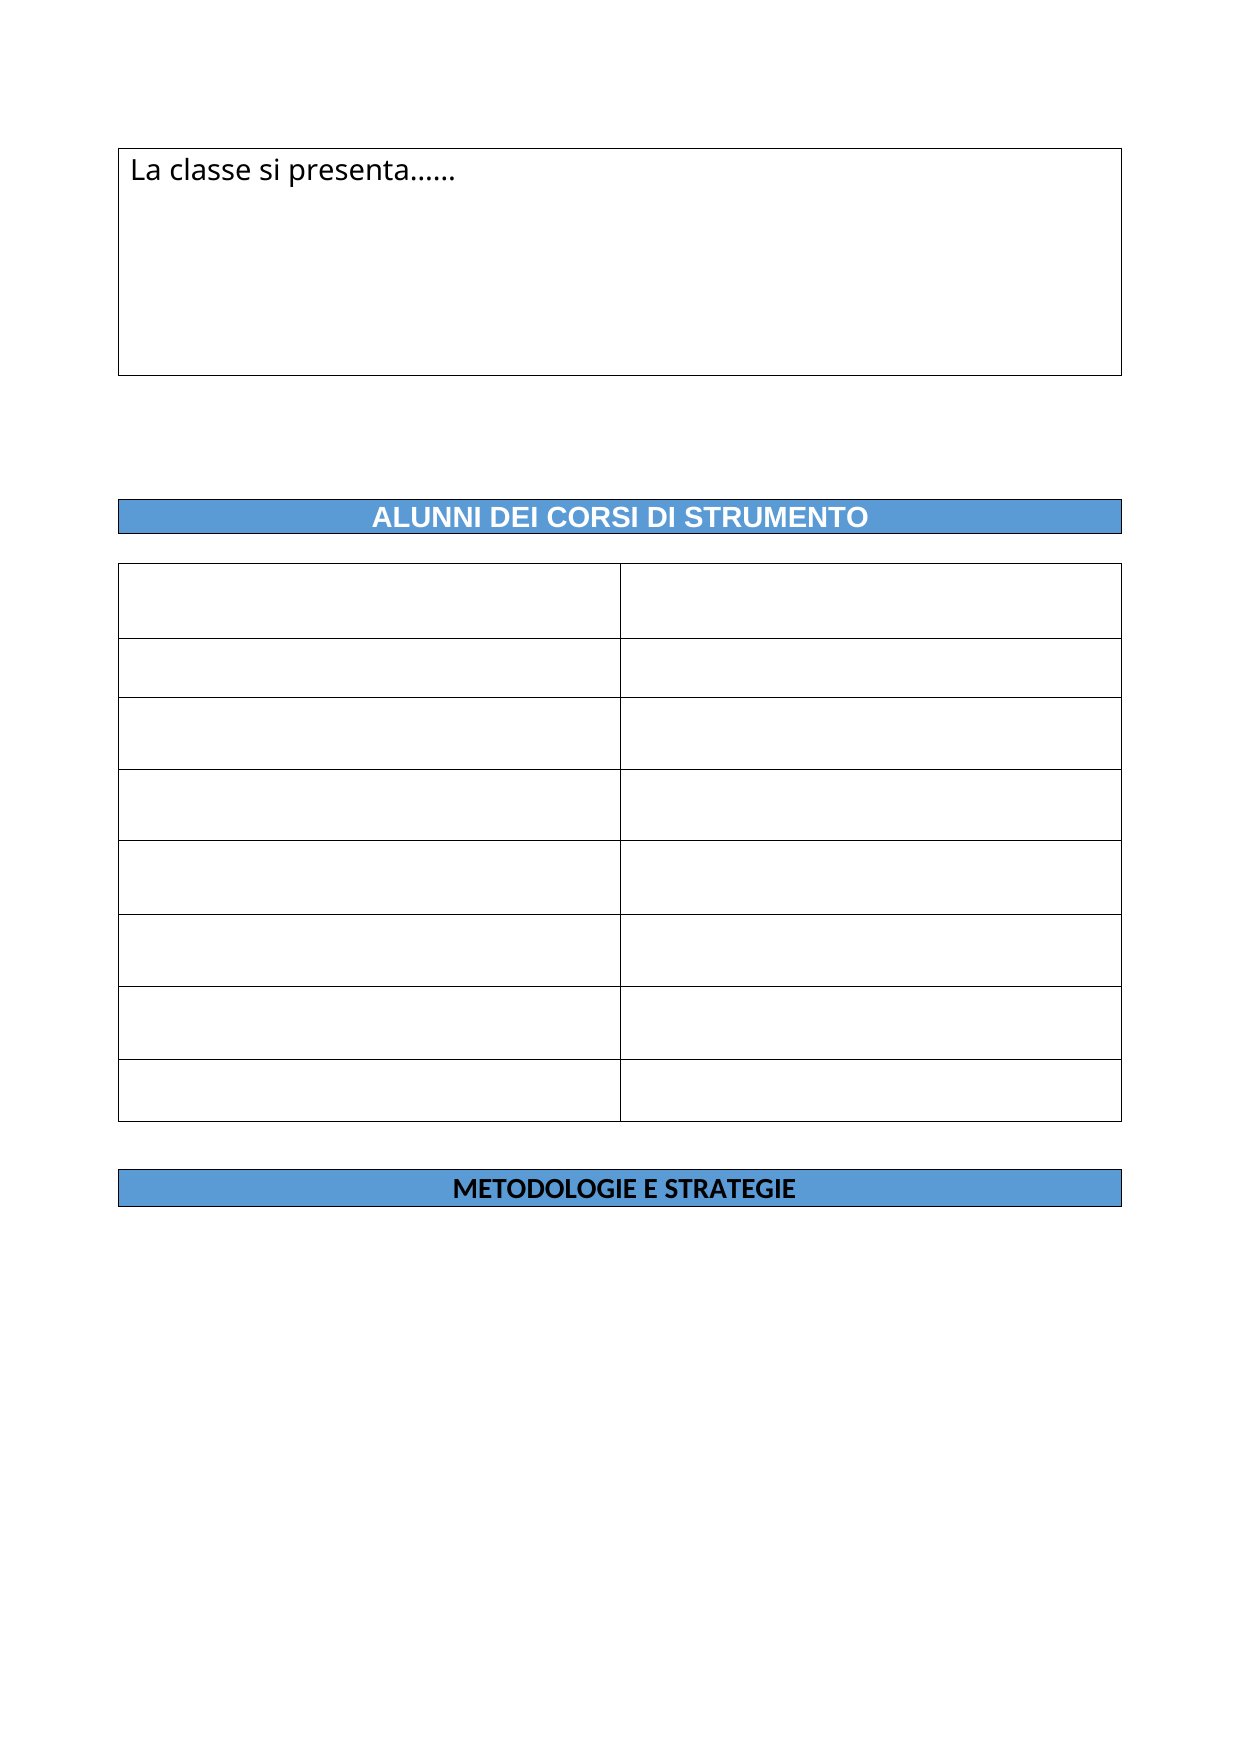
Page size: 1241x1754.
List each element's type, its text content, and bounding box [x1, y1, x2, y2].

table_cell [621, 915, 1121, 986]
table_cell [621, 1060, 1121, 1121]
table_cell [621, 841, 1121, 914]
table_header [621, 564, 1121, 638]
table_cell [119, 639, 620, 697]
table_cell [621, 698, 1121, 769]
table_cell [119, 698, 620, 769]
table_cell [119, 915, 620, 986]
table_cell [621, 639, 1121, 697]
table_header La classe si presenta…… [119, 149, 1121, 375]
table_header [119, 564, 620, 638]
table_cell [119, 987, 620, 1059]
table_header ALUNNI DEI CORSI DI STRUMENTO [119, 500, 1121, 533]
table_cell [119, 1060, 620, 1121]
table_cell [119, 841, 620, 914]
table_cell [621, 770, 1121, 840]
table_cell [621, 987, 1121, 1059]
table_cell [119, 770, 620, 840]
table_header METODOLOGIE E STRATEGIE [119, 1170, 1121, 1206]
